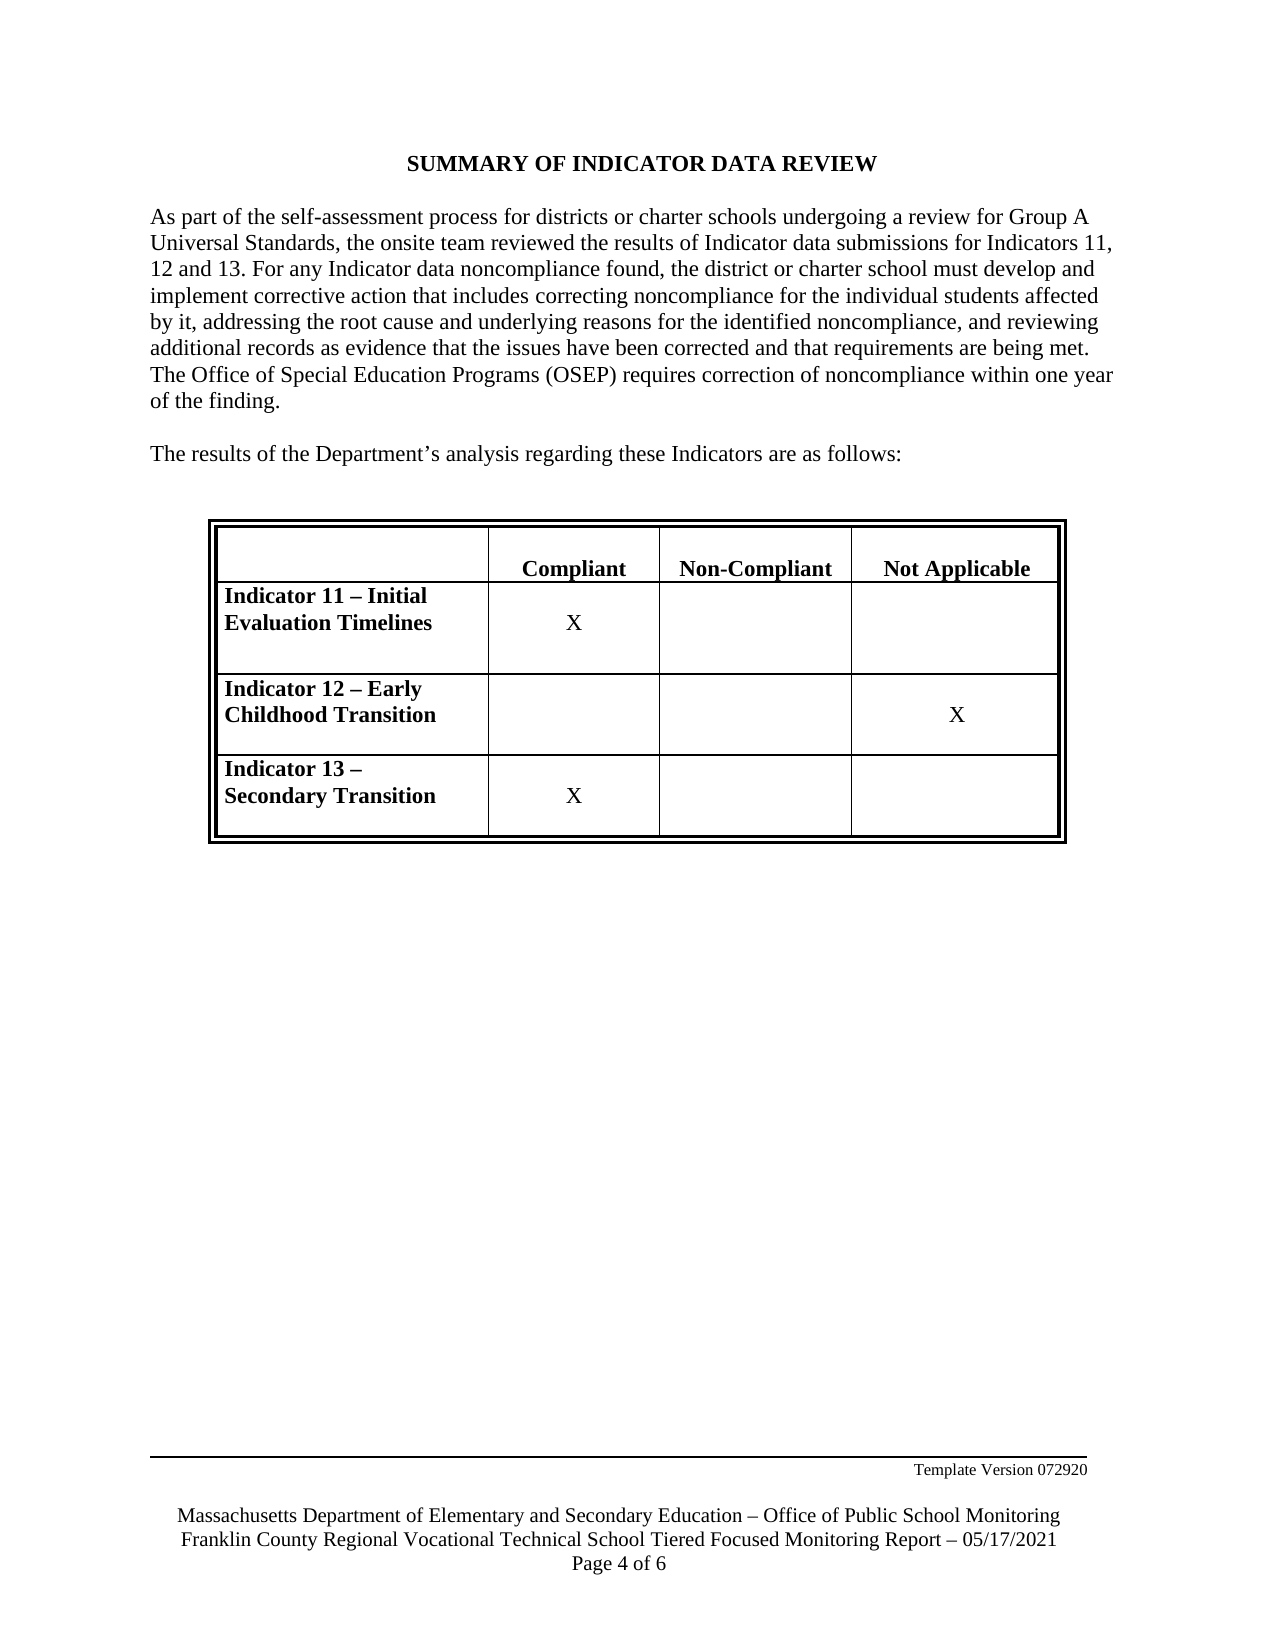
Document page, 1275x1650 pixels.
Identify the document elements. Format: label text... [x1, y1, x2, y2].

table_cell X [489, 583, 659, 673]
table_header Compliant [489, 528, 659, 581]
table_cell [660, 756, 851, 834]
table_header Not Applicable [852, 522, 1062, 581]
table_cell [489, 675, 659, 754]
table_cell Indicator 13 – Secondary Transition [218, 756, 488, 834]
table_cell [852, 583, 1057, 673]
text SUMMARY OF INDICATOR DATA REVIEW [112, 150, 1172, 176]
text As part of the self-assessment process for districts or charter schools undergoing a review for Group A Universal Standards, the onsite team reviewed the results of Indicator data submissions for Indicators 11, 12 and 13. For any Indicator data noncompliance found, the district or charter school must develop and implement corrective action that includes correcting noncompliance for the individual students affected by it, addressing the root cause and underlying reasons for the identified noncompliance, and reviewing additional records as evidence that the issues have been corrected and that requirements are being met. The Office of Special Education Programs (OSEP) requires correction of noncompliance within one year of the finding. [150, 203, 1125, 413]
table_cell X [489, 756, 659, 834]
table_header [213, 522, 488, 581]
table_cell [660, 675, 851, 754]
table_cell X [852, 675, 1057, 754]
table_cell Indicator 11 – Initial Evaluation Timelines [218, 583, 488, 673]
table_cell Indicator 12 – Early Childhood Transition [218, 675, 488, 754]
table_cell [852, 756, 1057, 834]
text The results of the Department’s analysis regarding these Indicators are as follows: [150, 440, 1125, 466]
table_header Non-Compliant [660, 528, 851, 581]
table_cell [660, 583, 851, 673]
